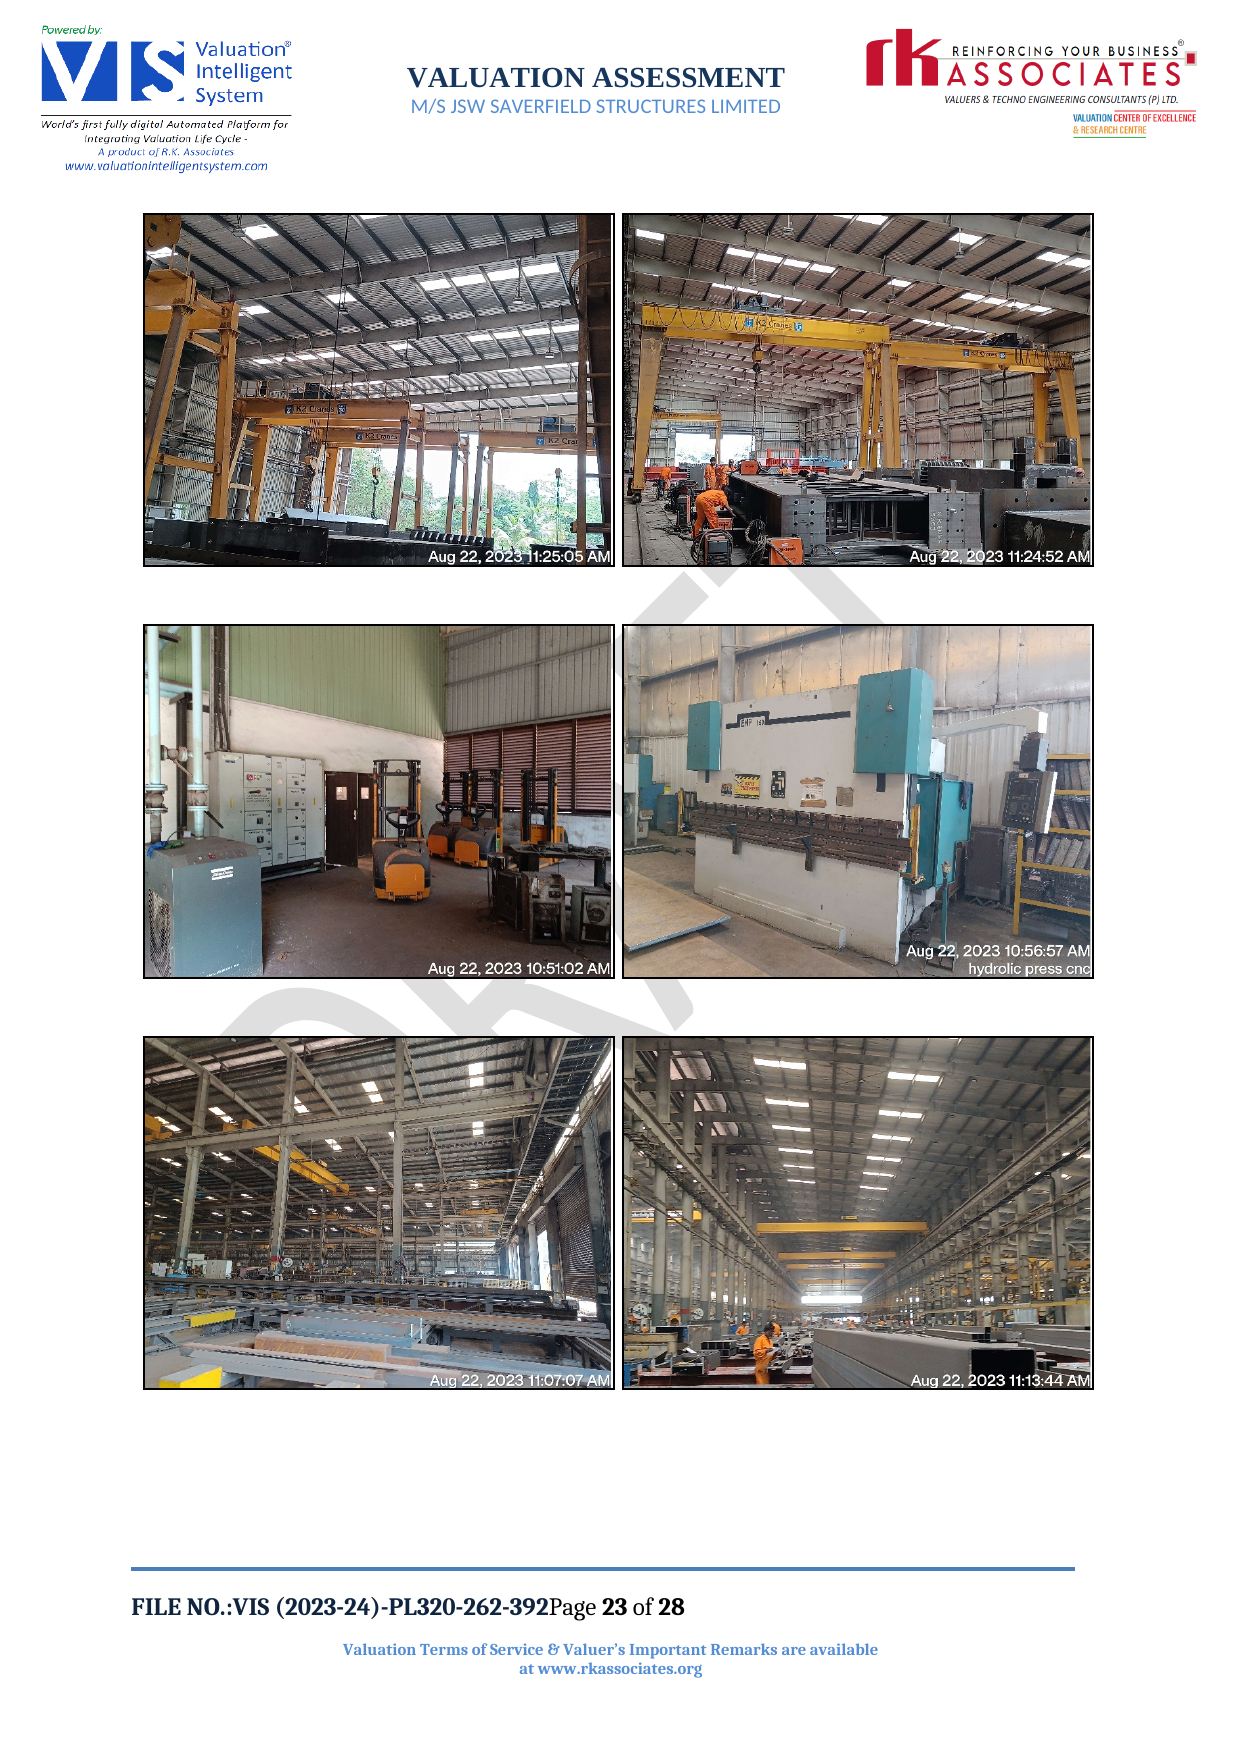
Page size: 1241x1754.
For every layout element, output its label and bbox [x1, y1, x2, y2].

picture [624, 626, 1091, 977]
picture [145, 626, 611, 977]
picture [28, 22, 302, 176]
picture [861, 19, 1200, 142]
picture [145, 215, 611, 565]
table_header [131, 213, 611, 624]
table_cell [611, 624, 1091, 1036]
picture [145, 1038, 611, 1388]
table_cell [131, 1036, 611, 1405]
picture [624, 1038, 1091, 1388]
table_header [611, 213, 1091, 624]
picture [624, 215, 1091, 565]
table_cell [131, 624, 611, 1036]
table_cell [611, 1036, 1091, 1405]
